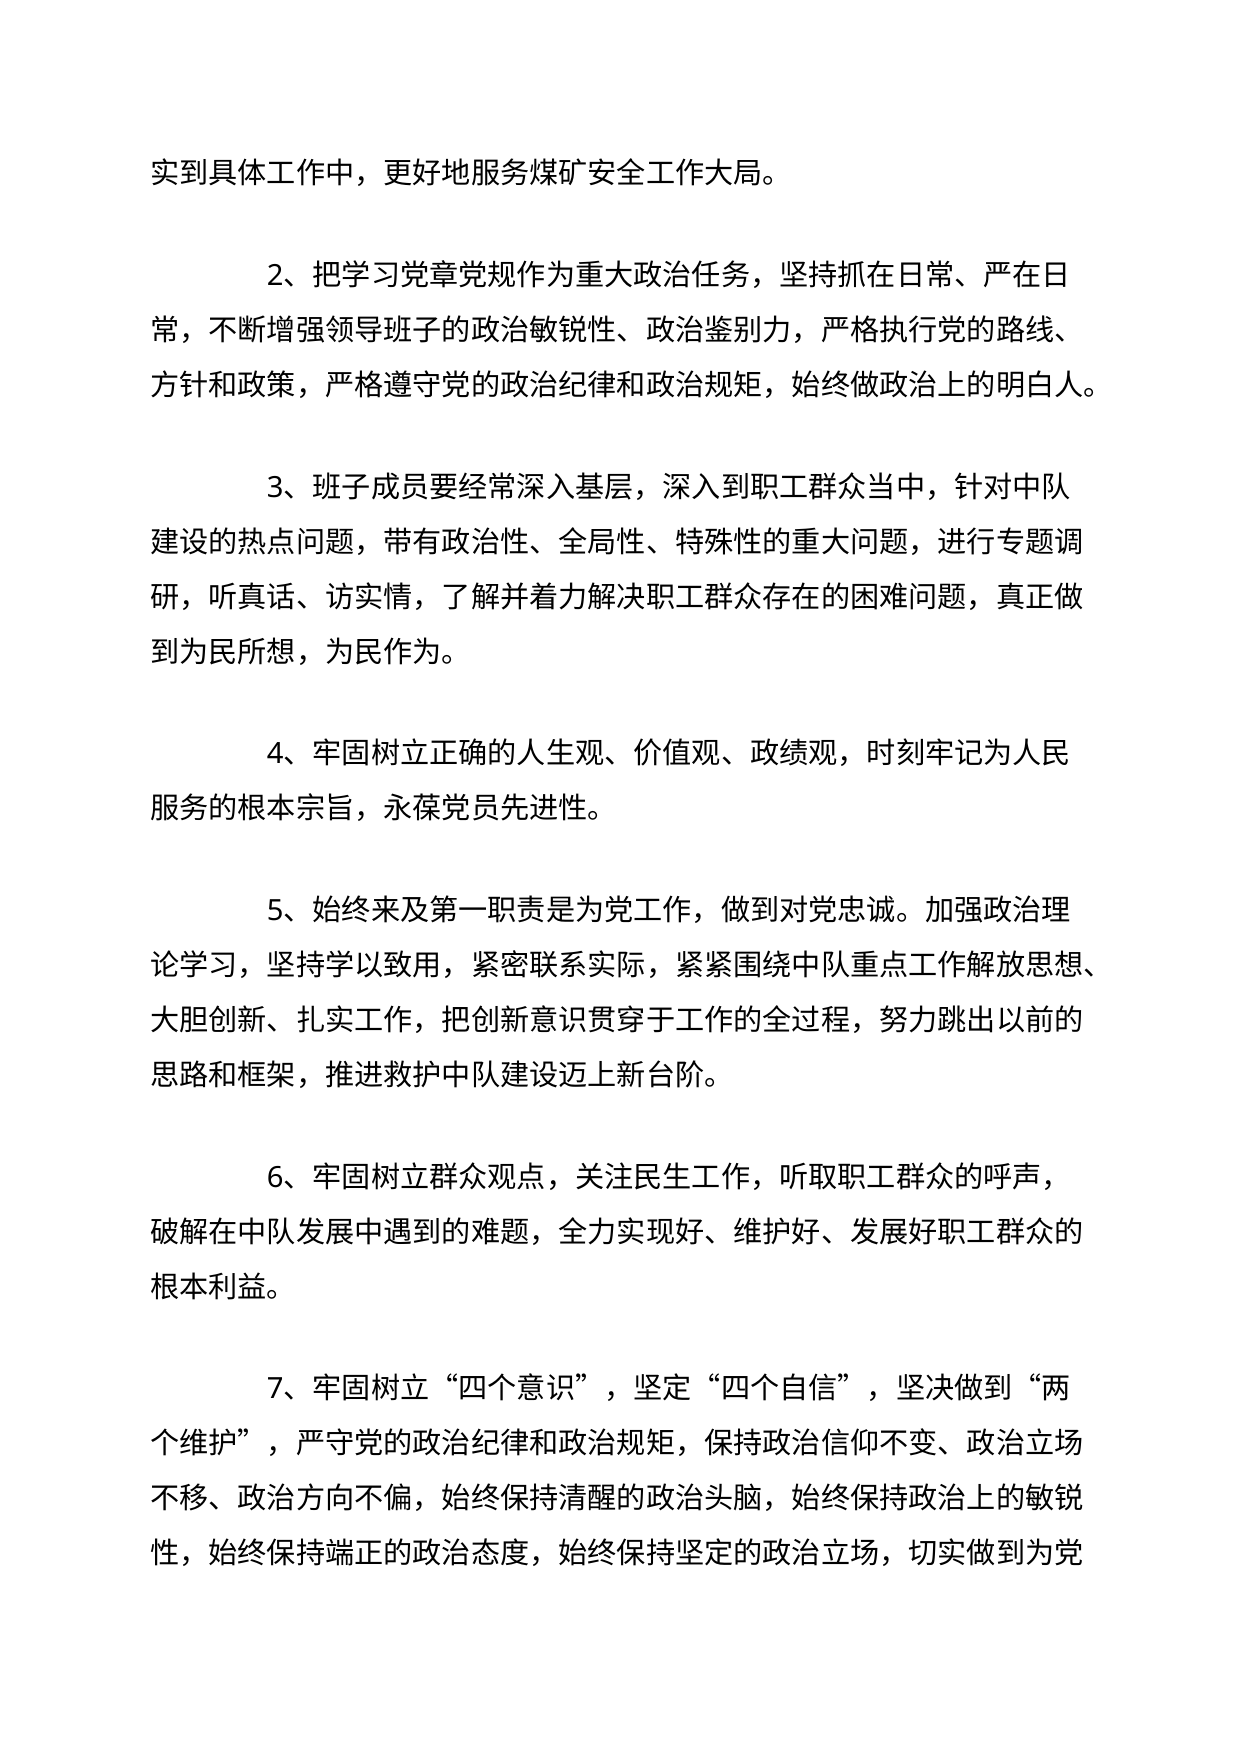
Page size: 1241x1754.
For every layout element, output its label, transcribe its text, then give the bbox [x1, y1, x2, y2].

text 5、始终来及第一职责是为党工作，做到对党忠诚。加强政治理论学习，坚持学以致用，紧密联系实际，紧紧围绕中队重点工作解放思想、大胆创新、扎实工作，把创新意识贯穿于工作的全过程，努力跳出以前的思路和框架，推进救护中队建设迈上新台阶。 [150, 887, 1090, 1094]
text 6、牢固树立群众观点，关注民生工作，听取职工群众的呼声，破解在中队发展中遇到的难题，全力实现好、维护好、发展好职工群众的根本利益。 [150, 1153, 1090, 1306]
text 3、班子成员要经常深入基层，深入到职工群众当中，针对中队建设的热点问题，带有政治性、全局性、特殊性的重大问题，进行专题调研，听真话、访实情，了解并着力解决职工群众存在的困难问题，真正做到为民所想，为民作为。 [150, 463, 1090, 671]
text 2、把学习党章党规作为重大政治任务，坚持抓在日常、严在日常，不断增强领导班子的政治敏锐性、政治鉴别力，严格执行党的路线、方针和政策，严格遵守党的政治纪律和政治规矩，始终做政治上的明白人。 [150, 252, 1090, 404]
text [150, 150, 1090, 192]
text 4、牢固树立正确的人生观、价值观、政绩观，时刻牢记为人民服务的根本宗旨，永葆党员先进性。 [150, 730, 1090, 827]
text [150, 1365, 1090, 1572]
